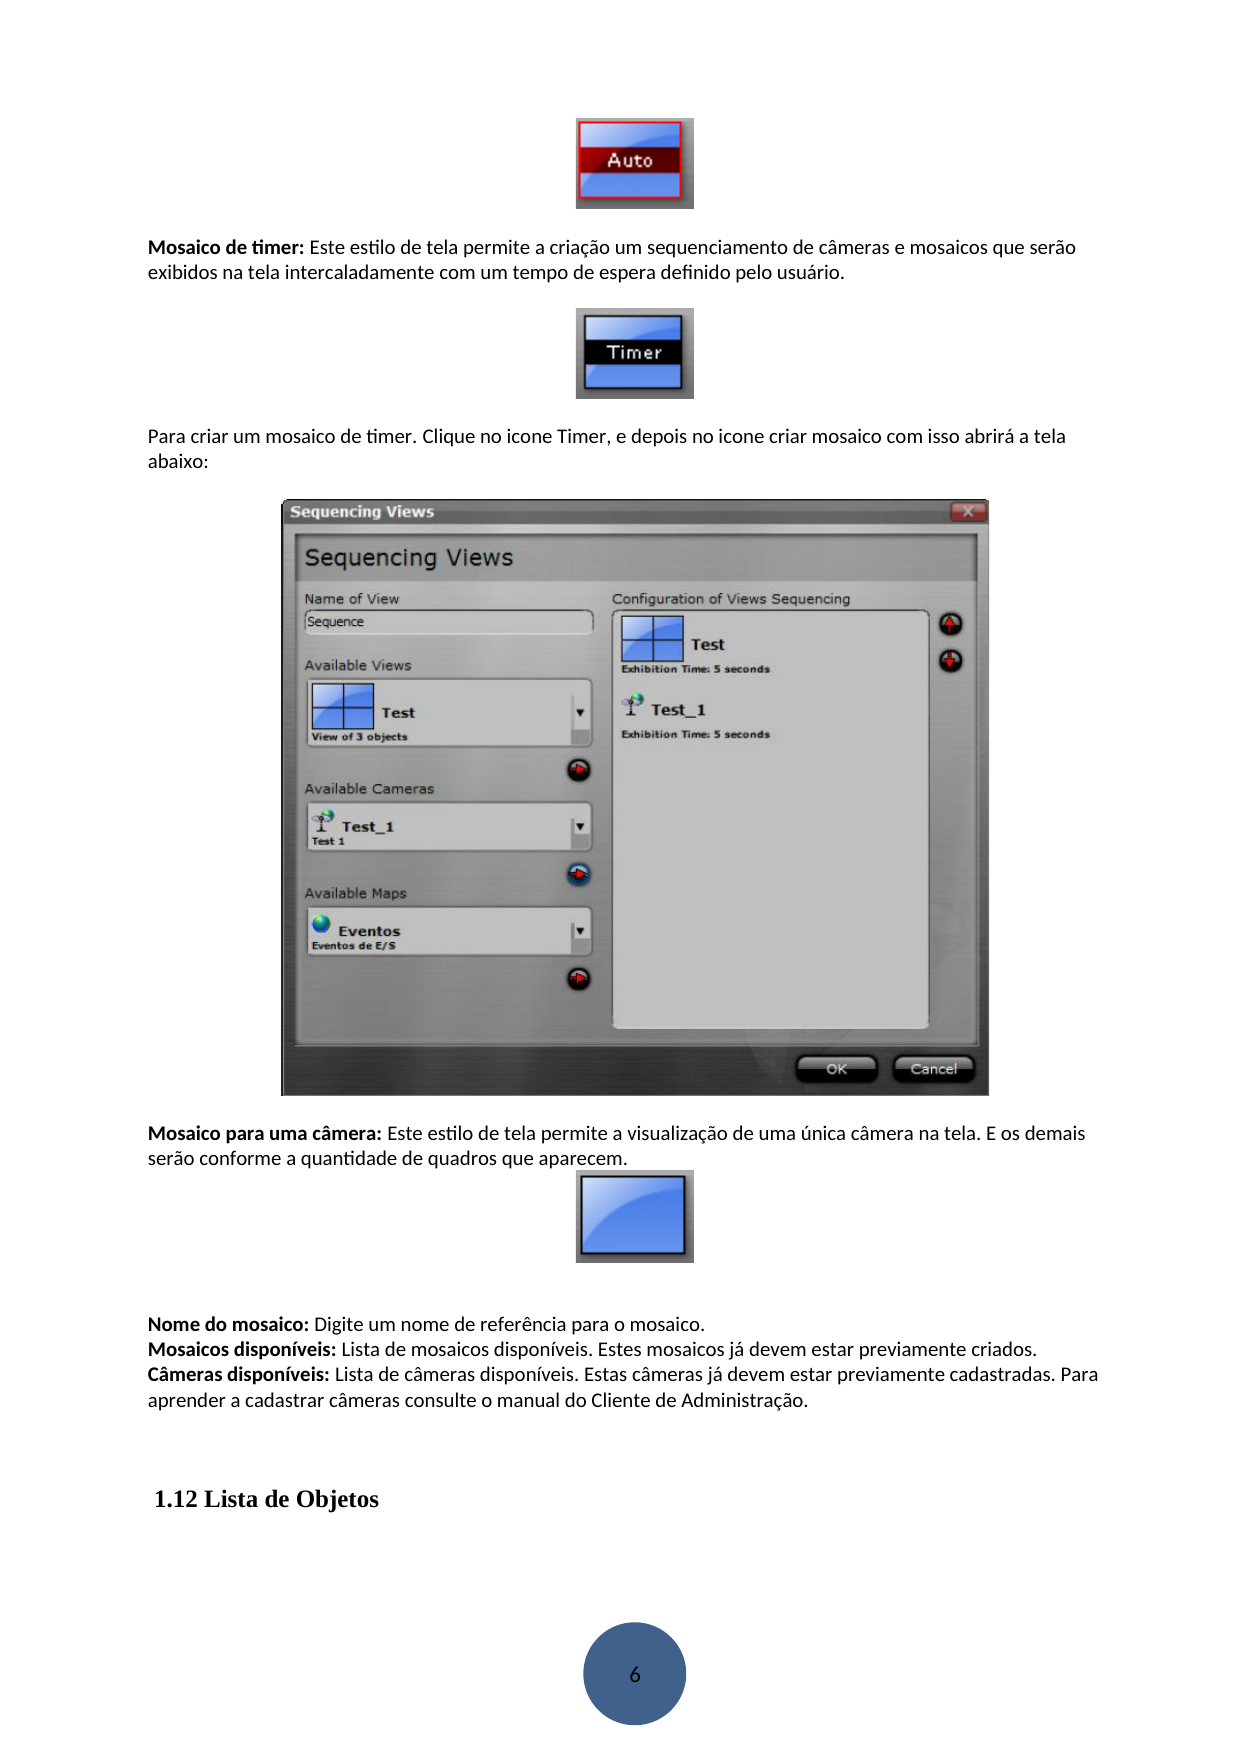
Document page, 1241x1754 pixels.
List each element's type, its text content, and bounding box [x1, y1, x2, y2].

text Mosaico para uma câmera: Este estilo de tela permite a visualização de uma única câmera na tela. E os demais serão conforme a quantidade de quadros que aparecem. [148, 1120, 1122, 1171]
subtitle 1.12 Lista de Objetos [148, 1484, 1122, 1513]
text Nome do mosaico: Digite um nome de referência para o mosaico. [148, 1311, 1122, 1336]
picture [575, 118, 694, 209]
picture [575, 1170, 694, 1263]
picture [575, 308, 694, 399]
text Câmeras disponíveis: Lista de câmeras disponíveis. Estas câmeras já devem estar previamente cadastradas. Para aprender a cadastrar câmeras consulte o manual do Cliente de Administração. [148, 1362, 1122, 1412]
text Mosaicos disponíveis: Lista de mosaicos disponíveis. Estes mosaicos já devem estar previamente criados. [148, 1336, 1122, 1362]
text Para criar um mosaico de timer. Clique no icone Timer, e depois no icone criar mosaico com isso abrirá a tela abaixo: [148, 423, 1122, 474]
text Mosaico de timer: Este estilo de tela permite a criação um sequenciamento de câmeras e mosaicos que serão exibidos na tela intercaladamente com um tempo de espera definido pelo usuário. [148, 234, 1122, 285]
